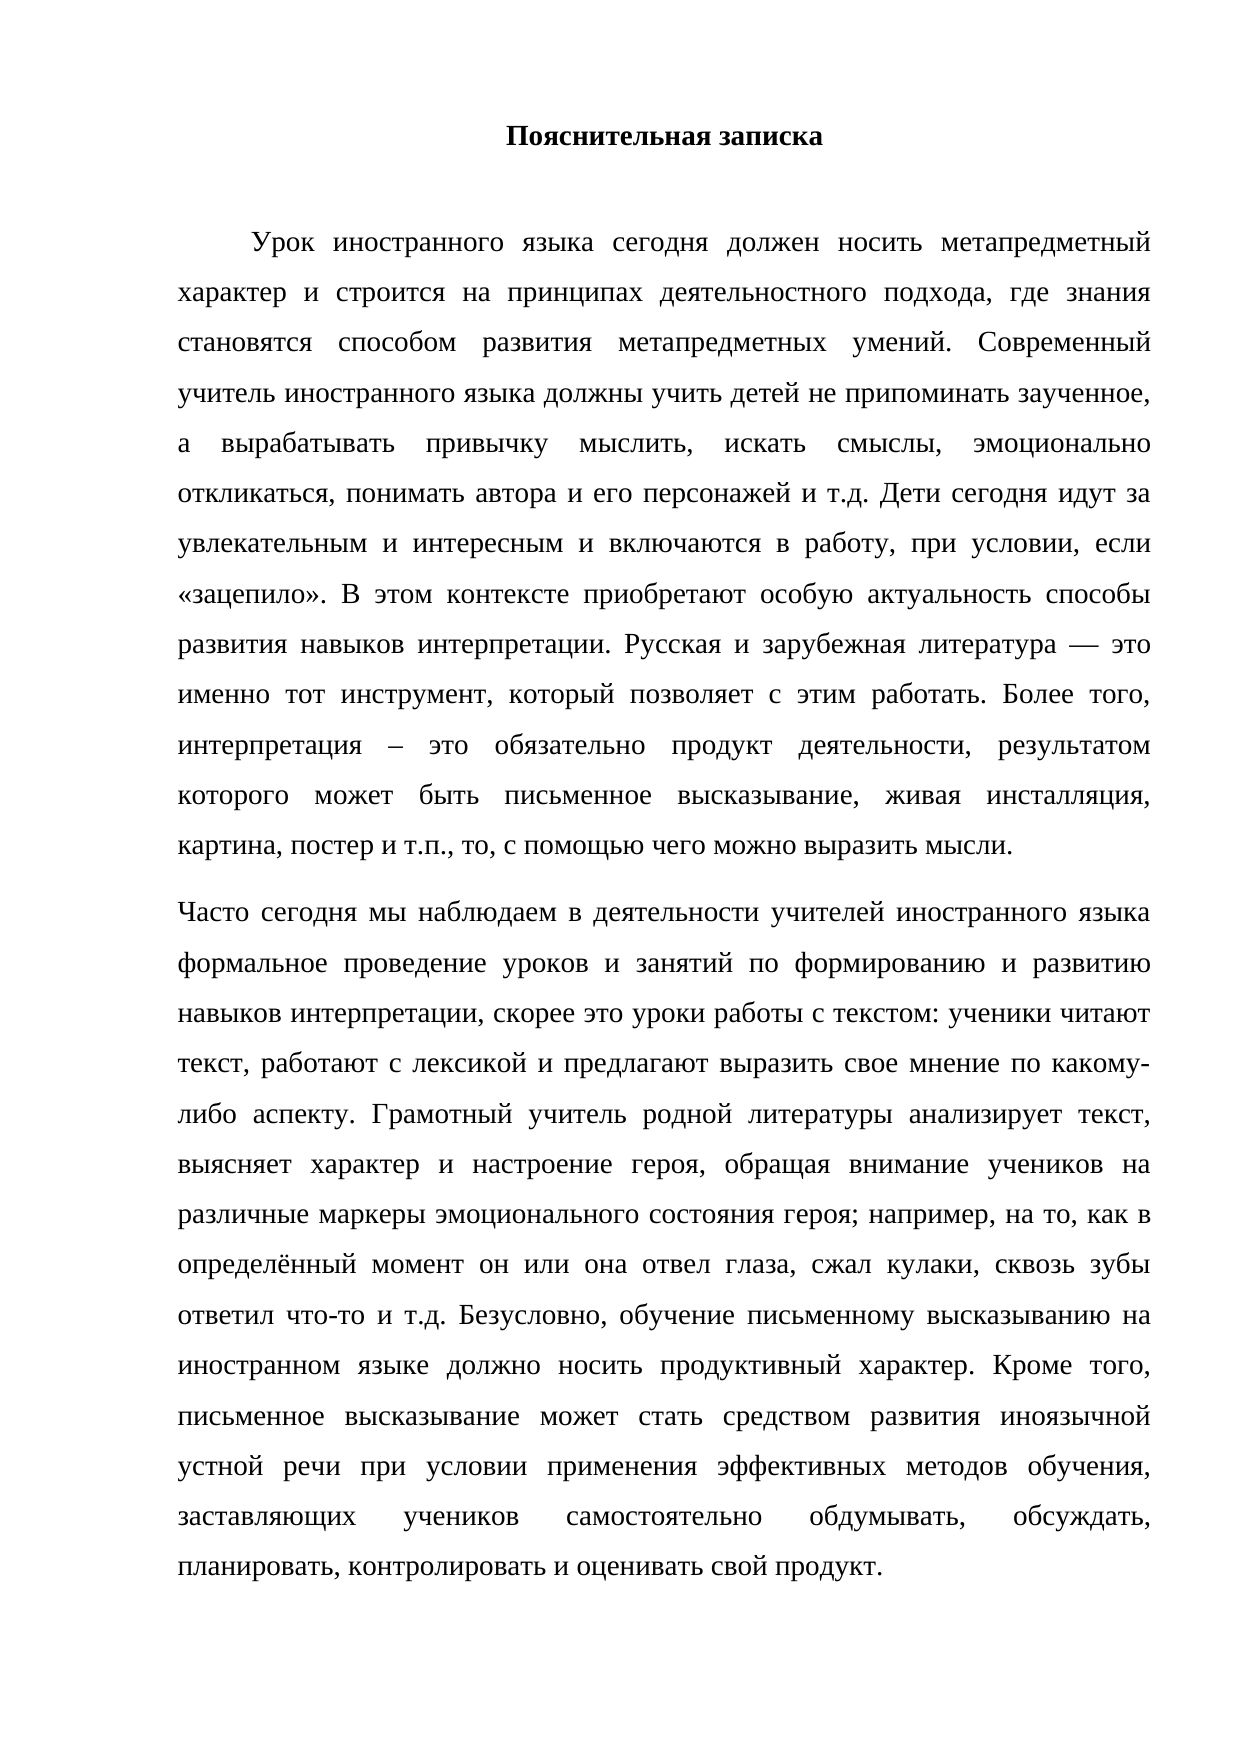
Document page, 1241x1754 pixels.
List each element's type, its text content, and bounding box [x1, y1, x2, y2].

text Урок иностранного языка сегодня должен носить метапредметный характер и строится на принципах деятельностного подхода, где знания становятся способом развития метапредметных умений. Современный учитель иностранного языка должны учить детей не припоминать заученное, а вырабатывать привычку мыслить, искать смыслы, эмоционально откликаться, понимать автора и его персонажей и т.д. Дети сегодня идут за увлекательным и интересным и включаются в работу, при условии, если «зацепило». В этом контексте приобретают особую актуальность способы развития навыков интерпретации. Русская и зарубежная литература — это именно тот инструмент, который позволяет с этим работать. Более того, интерпретация – это обязательно продукт деятельности, результатом которого может быть письменное высказывание, живая инсталляция, картина, постер и т.п., то, с помощью чего можно выразить мысли. [177, 224, 1152, 861]
text Пояснительная записка [177, 118, 1152, 152]
text Часто сегодня мы наблюдаем в деятельности учителей иностранного языка формальное проведение уроков и занятий по формированию и развитию навыков интерпретации, скорее это уроки работы с текстом: ученики читают текст, работают с лексикой и предлагают выразить свое мнение по какому-либо аспекту. Грамотный учитель родной литературы анализирует текст, выясняет характер и настроение героя, обращая внимание учеников на различные маркеры эмоционального состояния героя; например, на то, как в определённый момент он или она отвел глаза, сжал кулаки, сквозь зубы ответил что-то и т.д. Безусловно, обучение письменному высказыванию на иностранном языке должно носить продуктивный характер. Кроме того, письменное высказывание может стать средством развития иноязычной устной речи при условии применения эффективных методов обучения, заставляющих учеников самостоятельно обдумывать, обсуждать, планировать, контролировать и оценивать свой продукт. [177, 894, 1152, 1582]
